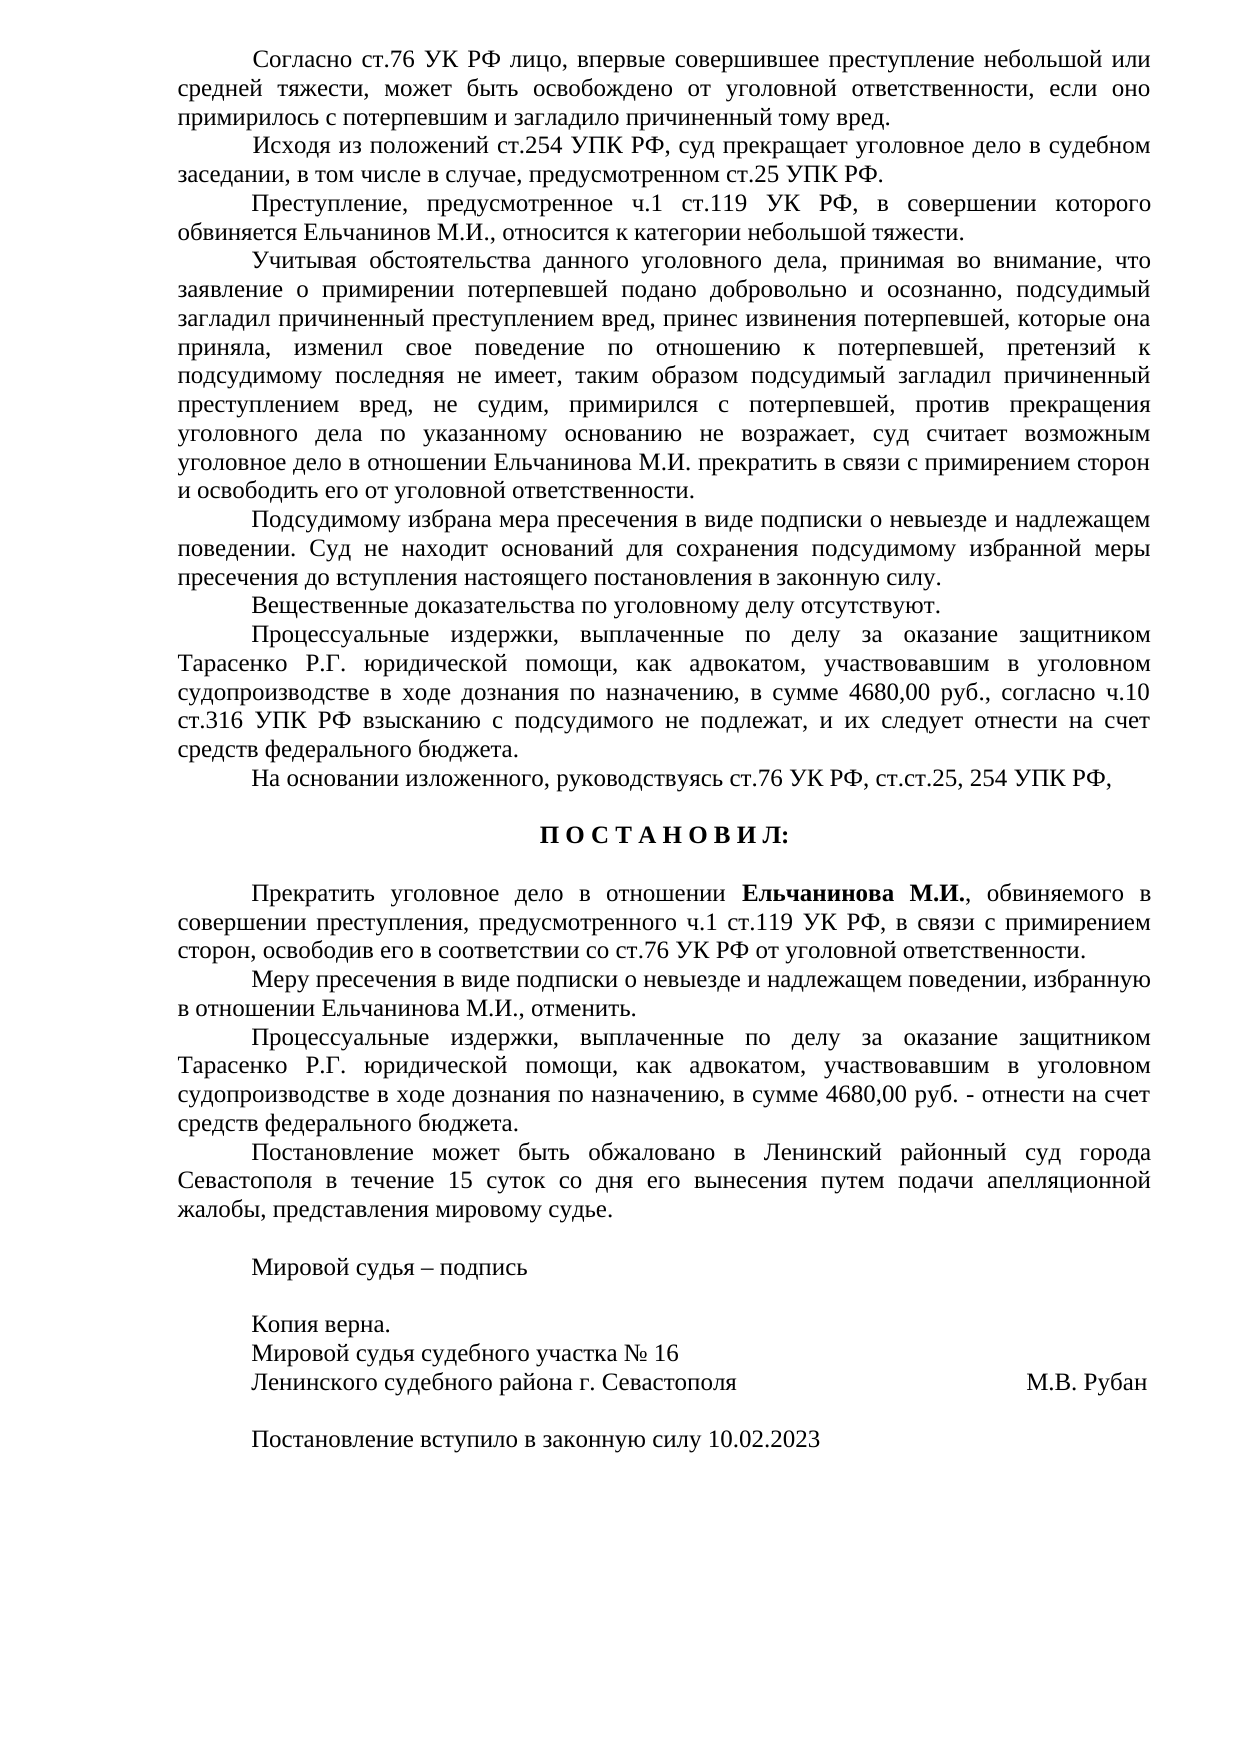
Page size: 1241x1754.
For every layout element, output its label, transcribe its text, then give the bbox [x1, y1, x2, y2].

text Ленинского судебного района г. Севастополя М.В. Рубан [177, 1367, 1152, 1396]
text Мировой судья – подпись [177, 1252, 1152, 1281]
text Мировой судья судебного участка № 16 [177, 1338, 1152, 1367]
text Согласно ст.76 УК РФ лицо, впервые совершившее преступление небольшой или средней тяжести, может быть освобождено от уголовной ответственности, если оно примирилось с потерпевшим и загладило причиненный тому вред. [177, 44, 1152, 131]
text П О С Т А Н О В И Л: [177, 821, 1152, 849]
text Копия верна. [177, 1309, 1152, 1338]
text Процессуальные издержки, выплаченные по делу за оказание защитником Тарасенко Р.Г. юридической помощи, как адвокатом, участвовавшим в уголовном судопроизводстве в ходе дознания по назначению, в сумме 4680,00 руб., согласно ч.10 ст.316 УПК РФ взысканию с подсудимого не подлежат, и их следует отнести на счет средств федерального бюджета. [177, 619, 1152, 763]
text Преступление, предусмотренное ч.1 ст.119 УК РФ, в совершении которого обвиняется Ельчанинов М.И., относится к категории небольшой тяжести. [177, 188, 1152, 246]
text Процессуальные издержки, выплаченные по делу за оказание защитником Тарасенко Р.Г. юридической помощи, как адвокатом, участвовавшим в уголовном судопроизводстве в ходе дознания по назначению, в сумме 4680,00 руб. - отнести на счет средств федерального бюджета. [177, 1022, 1152, 1137]
text Постановление может быть обжаловано в Ленинский районный суд города Севастополя в течение 15 суток со дня его вынесения путем подачи апелляционной жалобы, представления мировому судье. [177, 1137, 1152, 1223]
text Исходя из положений ст.254 УПК РФ, суд прекращает уголовное дело в судебном заседании, в том числе в случае, предусмотренном ст.25 УПК РФ. [177, 131, 1152, 188]
text Учитывая обстоятельства данного уголовного дела, принимая во внимание, что заявление о примирении потерпевшей подано добровольно и осознанно, подсудимый загладил причиненный преступлением вред, принес извинения потерпевшей, которые она приняла, изменил свое поведение по отношению к потерпевшей, претензий к подсудимому последняя не имеет, таким образом подсудимый загладил причиненный преступлением вред, не судим, примирился с потерпевшей, против прекращения уголовного дела по указанному основанию не возражает, суд считает возможным уголовное дело в отношении Ельчанинова М.И. прекратить в связи с примирением сторон и освободить его от уголовной ответственности. [177, 246, 1152, 504]
text На основании изложенного, руководствуясь ст.76 УК РФ, ст.ст.25, 254 УПК РФ, [177, 763, 1152, 792]
text Подсудимому избрана мера пресечения в виде подписки о невыезде и надлежащем поведении. Суд не находит оснований для сохранения подсудимому избранной меры пресечения до вступления настоящего постановления в законную силу. [177, 504, 1152, 591]
text Прекратить уголовное дело в отношении Ельчанинова М.И., обвиняемого в совершении преступления, предусмотренного ч.1 ст.119 УК РФ, в связи с примирением сторон, освободив его в соответствии со ст.76 УК РФ от уголовной ответственности. [177, 878, 1152, 964]
text Постановление вступило в законную силу 10.02.2023 [177, 1424, 1152, 1453]
text Вещественные доказательства по уголовному делу отсутствуют. [177, 591, 1152, 619]
text Меру пресечения в виде подписки о невыезде и надлежащем поведении, избранную в отношении Ельчанинова М.И., отменить. [177, 964, 1152, 1022]
